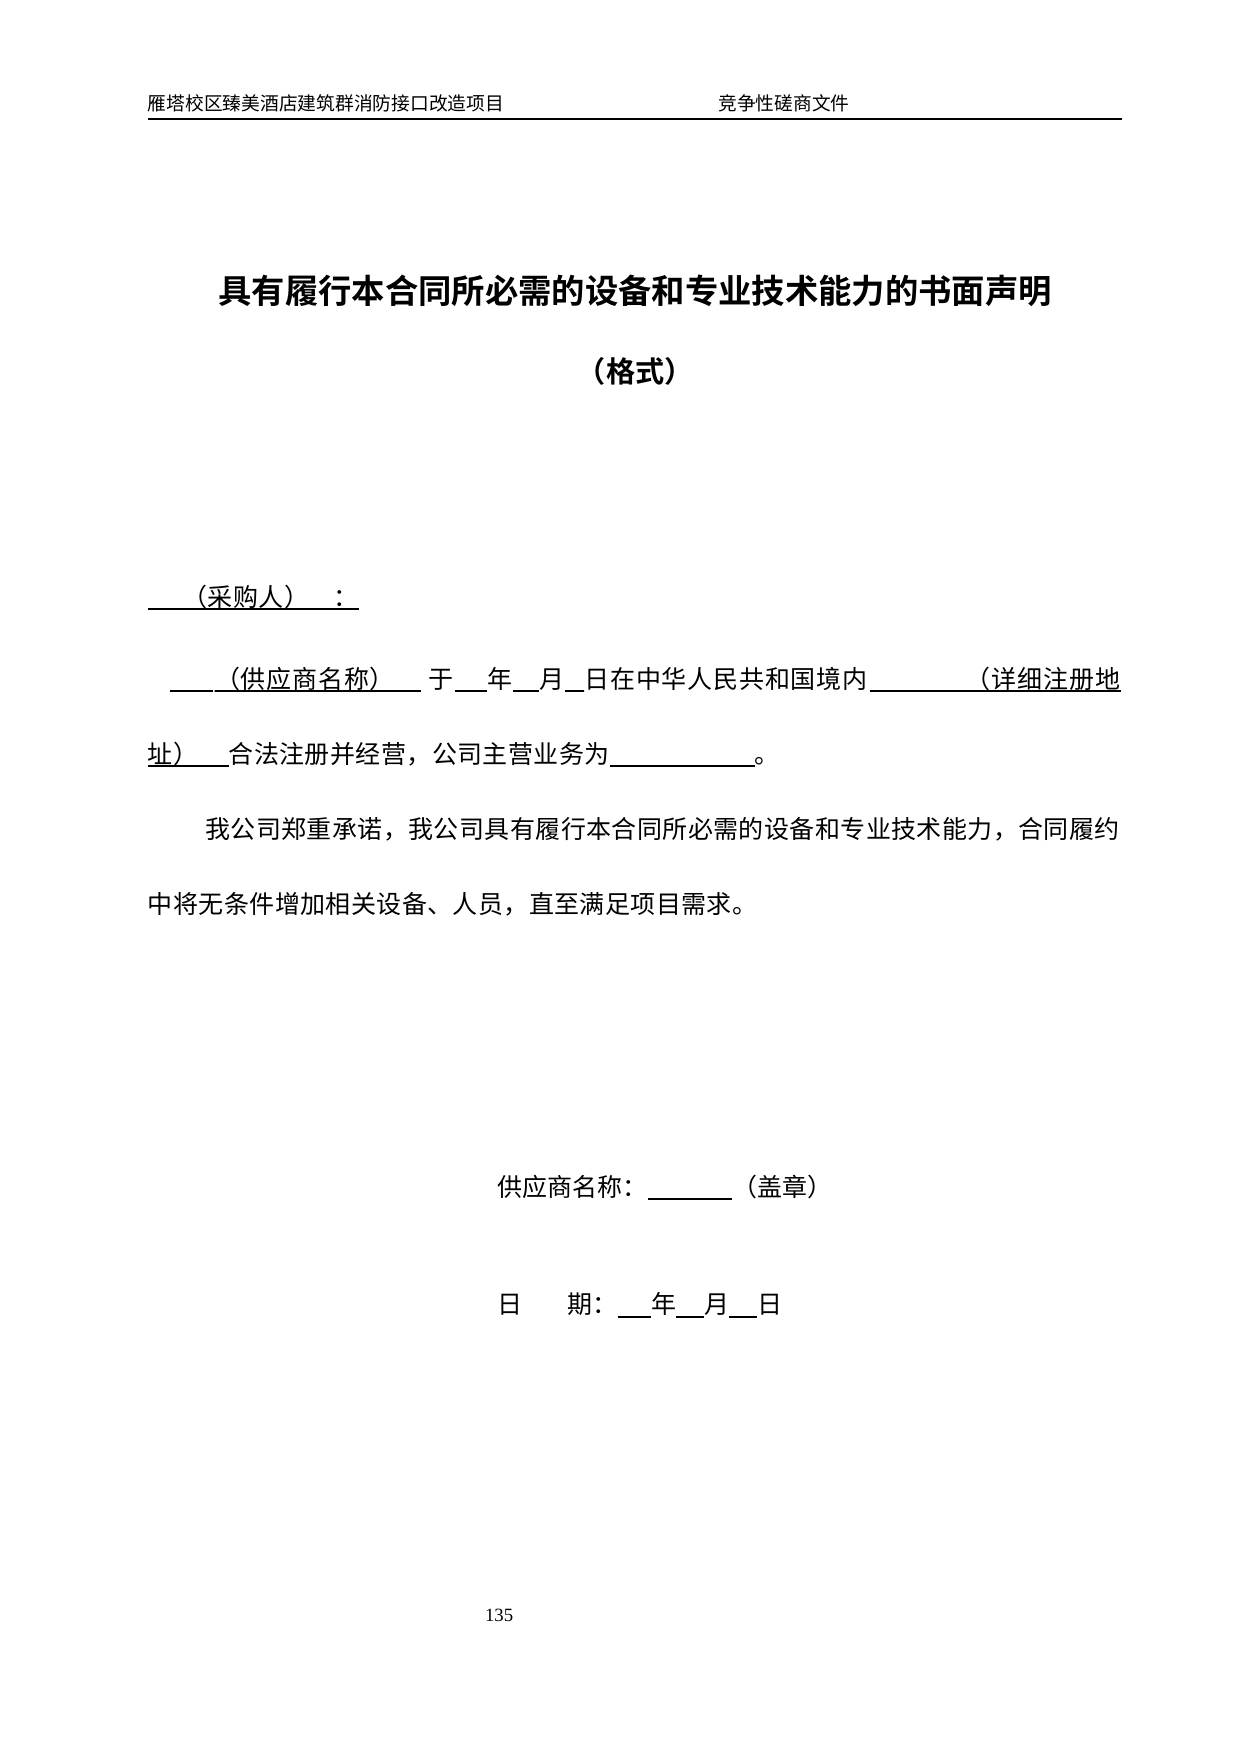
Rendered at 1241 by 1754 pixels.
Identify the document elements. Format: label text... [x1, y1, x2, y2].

text （格式） [148, 337, 1122, 402]
text 我公司郑重承诺，我公司具有履行本合同所必需的设备和专业技术能力，合同履约中将无条件增加相关设备、人员，直至满足项目需求。 [148, 778, 1122, 928]
text 具有履行本合同所必需的设备和专业技术能力的书面声明 [148, 264, 1122, 313]
text 日 期： 年 月 日 [148, 1271, 1122, 1336]
text （供应商名称） 于 年 月 日在中华人民共和国境内 （详细注册地址） 合法注册并经营，公司主营业务为 。 [148, 628, 1122, 778]
text （采购人） ： [148, 563, 1122, 628]
text 供应商名称： （盖章） [148, 1153, 1122, 1218]
